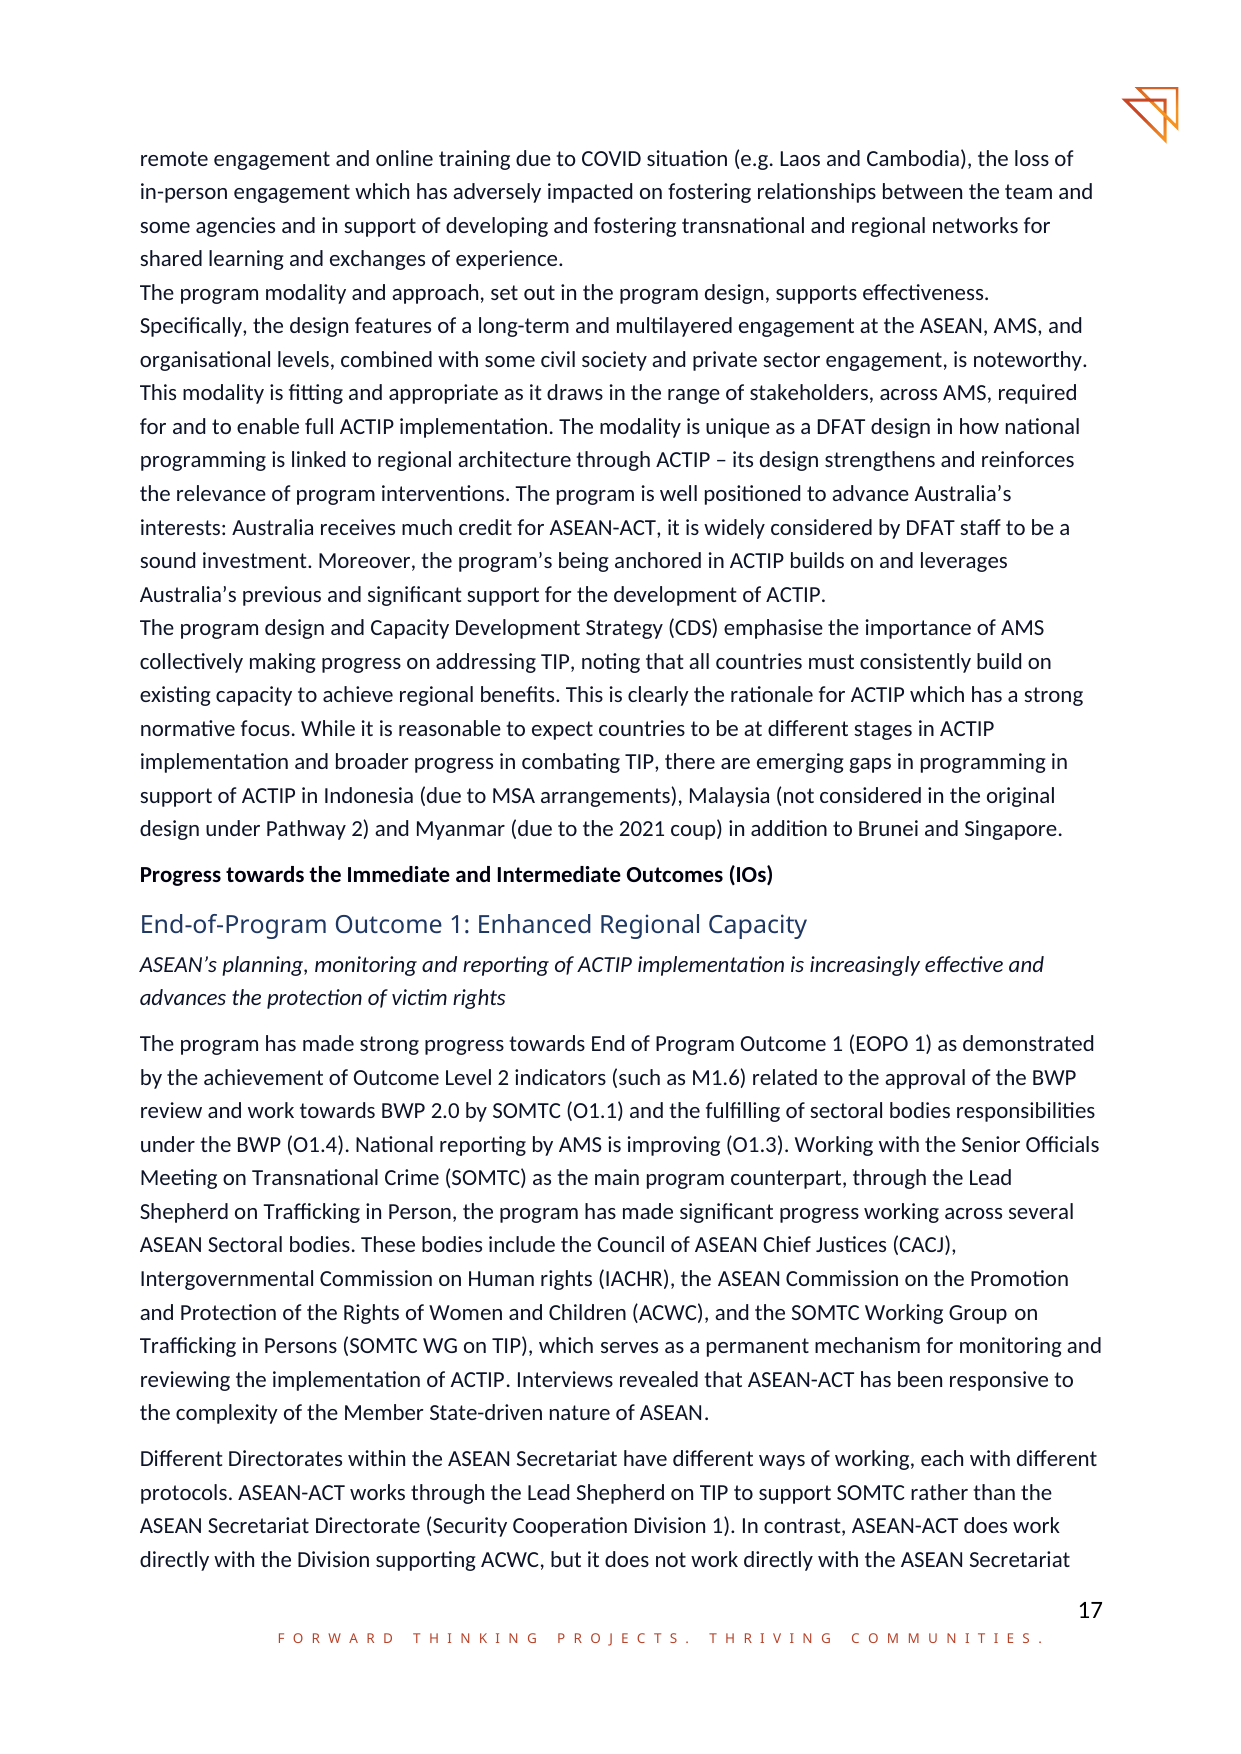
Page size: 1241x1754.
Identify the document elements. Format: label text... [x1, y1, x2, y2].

text The program modality and approach, set out in the program design, supports effectiveness. Specifically, the design features of a long-term and multilayered engagement at the ASEAN, AMS, and organisational levels, combined with some civil society and private sector engagement, is noteworthy. This modality is fitting and appropriate as it draws in the range of stakeholders, across AMS, required for and to enable full ACTIP implementation. The modality is unique as a DFAT design in how national programming is linked to regional architecture through ACTIP – its design strengthens and reinforces the relevance of program interventions. The program is well positioned to advance Australia’s interests: Australia receives much credit for ASEAN-ACT, it is widely considered by DFAT staff to be a sound investment. Moreover, the program’s being anchored in ACTIP builds on and leverages Australia’s previous and significant support for the development of ACTIP. [139, 278, 1103, 608]
text The program has made strong progress towards End of Program Outcome 1 (EOPO 1) as demonstrated by the achievement of Outcome Level 2 indicators (such as M1.6) related to the approval of the BWP review and work towards BWP 2.0 by SOMTC (O1.1) and the fulfilling of sectoral bodies responsibilities under the BWP (O1.4). National reporting by AMS is improving (O1.3). Working with the Senior Officials Meeting on Transnational Crime (SOMTC) as the main program counterpart, through the Lead Shepherd on Trafficking in Person, the program has made significant progress working across several ASEAN Sectoral bodies. These bodies include the Council of ASEAN Chief Justices (CACJ), Intergovernmental Commission on Human rights (IACHR), the ASEAN Commission on the Promotion and Protection of the Rights of Women and Children (ACWC), and the SOMTC Working Group on Trafficking in Persons (SOMTC WG on TIP), which serves as a permanent mechanism for monitoring and reviewing the implementation of ACTIP. Interviews revealed that ASEAN-ACT has been responsive to the complexity of the Member State-driven nature of ASEAN. [139, 1029, 1103, 1426]
text ASEAN’s planning, monitoring and reporting of ACTIP implementation is increasingly effective and advances the protection of victim rights [139, 950, 1103, 1011]
text Progress towards the Immediate and Intermediate Outcomes (IOs) [139, 861, 1103, 889]
text The program design and Capacity Development Strategy (CDS) emphasise the importance of AMS collectively making progress on addressing TIP, noting that all countries must consistently build on existing capacity to achieve regional benefits. This is clearly the rationale for ACTIP which has a strong normative focus. While it is reasonable to expect countries to be at different stages in ACTIP implementation and broader progress in combating TIP, there are emerging gaps in programming in support of ACTIP in Indonesia (due to MSA arrangements), Malaysia (not considered in the original design under Pathway 2) and Myanmar (due to the 2021 coup) in addition to Brunei and Singapore. [139, 613, 1103, 843]
picture [1121, 87, 1179, 144]
subtitle End-of-Program Outcome 1: Enhanced Regional Capacity [139, 907, 1103, 941]
